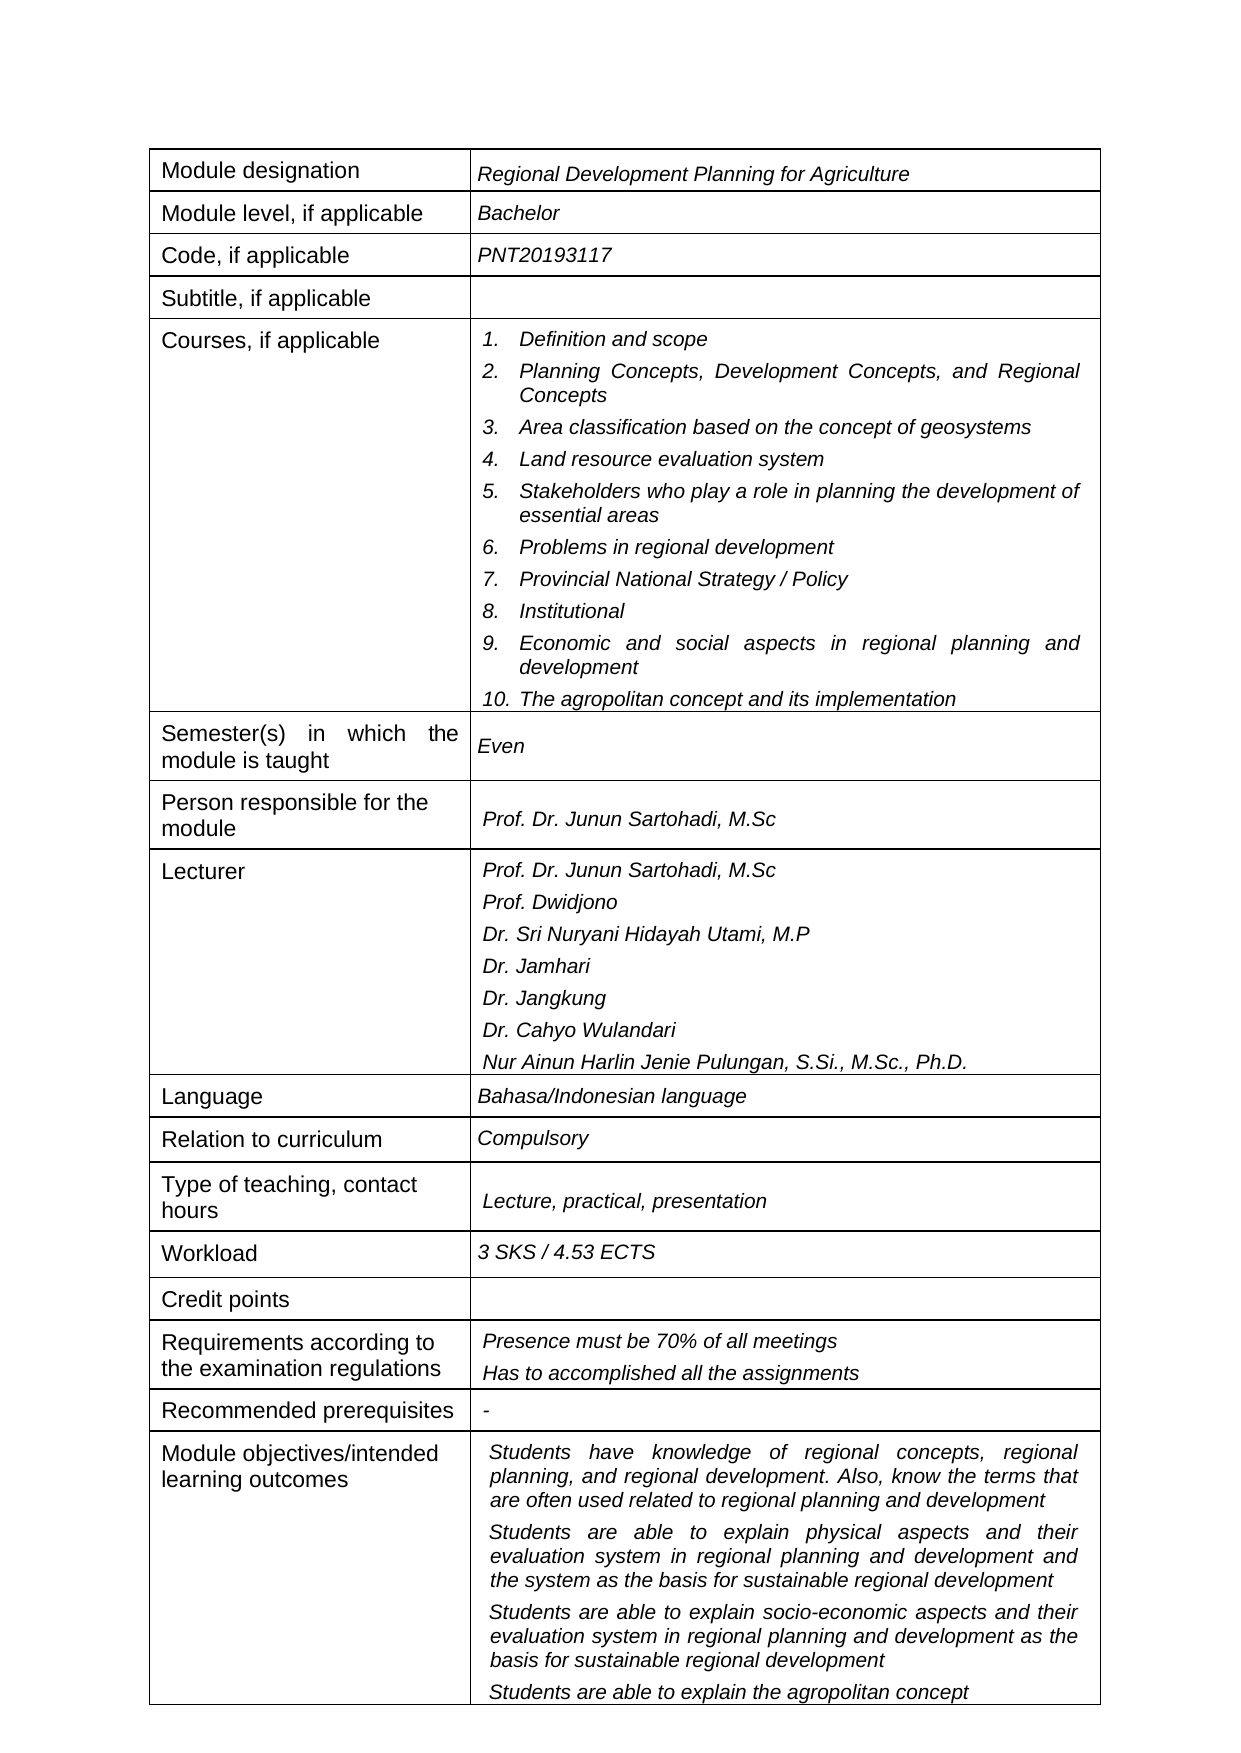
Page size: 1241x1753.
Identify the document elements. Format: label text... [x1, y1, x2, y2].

table_cell Semester(s) in which the module is taught [150, 712, 470, 779]
table_cell Presence must be 70% of all meetings Has to accomplished all the assignments [471, 1321, 1100, 1388]
table_cell Subtitle, if applicable [150, 277, 470, 317]
table_cell Even [471, 712, 1100, 779]
table_cell Type of teaching, contact hours [150, 1163, 470, 1230]
table_cell - [471, 1390, 1100, 1430]
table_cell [150, 1432, 470, 1704]
table_cell Prof. Dr. Junun Sartohadi, M.Sc Prof. Dwidjono Dr. Sri Nuryani Hidayah Utami, M.P Dr. Jamhari Dr. Jangkung Dr. Cahyo Wulandari Nur Ainun Harlin Jenie Pulungan, S.Si., M.Sc., Ph.D. [471, 850, 1100, 1074]
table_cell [471, 1432, 1100, 1704]
table_cell Relation to curriculum [150, 1118, 470, 1161]
table_cell Prof. Dr. Junun Sartohadi, M.Sc [471, 781, 1100, 848]
table_cell [471, 277, 1100, 317]
table_cell PNT20193117 [471, 234, 1100, 275]
table_cell Bahasa/Indonesian language [471, 1075, 1100, 1116]
table_cell Recommended prerequisites [150, 1390, 470, 1430]
table_cell [471, 1278, 1100, 1319]
table_cell Bachelor [471, 192, 1100, 233]
table_cell Definition and scope Planning Concepts, Development Concepts, and Regional Concepts Area classification based on the concept of geosystems Land resource evaluation system Stakeholders who play a role in planning the development of essential areas Problems in regional development Provincial National Strategy / Policy Institutional Economic and social aspects in regional planning and development The agropolitan concept and its implementation [471, 319, 1100, 711]
table_cell 3 SKS / 4.53 ECTS [471, 1232, 1100, 1277]
table_cell Courses, if applicable [150, 319, 470, 711]
table_cell Compulsory [471, 1118, 1100, 1161]
table_cell Workload [150, 1232, 470, 1277]
table_header Regional Development Planning for Agriculture [471, 150, 1100, 190]
table_cell Lecturer [150, 850, 470, 1074]
table_header Module designation [150, 150, 470, 190]
table_cell Person responsible for the module [150, 781, 470, 848]
table_cell Credit points [150, 1278, 470, 1319]
table_cell Language [150, 1075, 470, 1116]
table_cell Lecture, practical, presentation [471, 1163, 1100, 1230]
table_cell Module level, if applicable [150, 192, 470, 233]
table_cell Code, if applicable [150, 234, 470, 275]
table_cell Requirements according to the examination regulations [150, 1321, 470, 1388]
